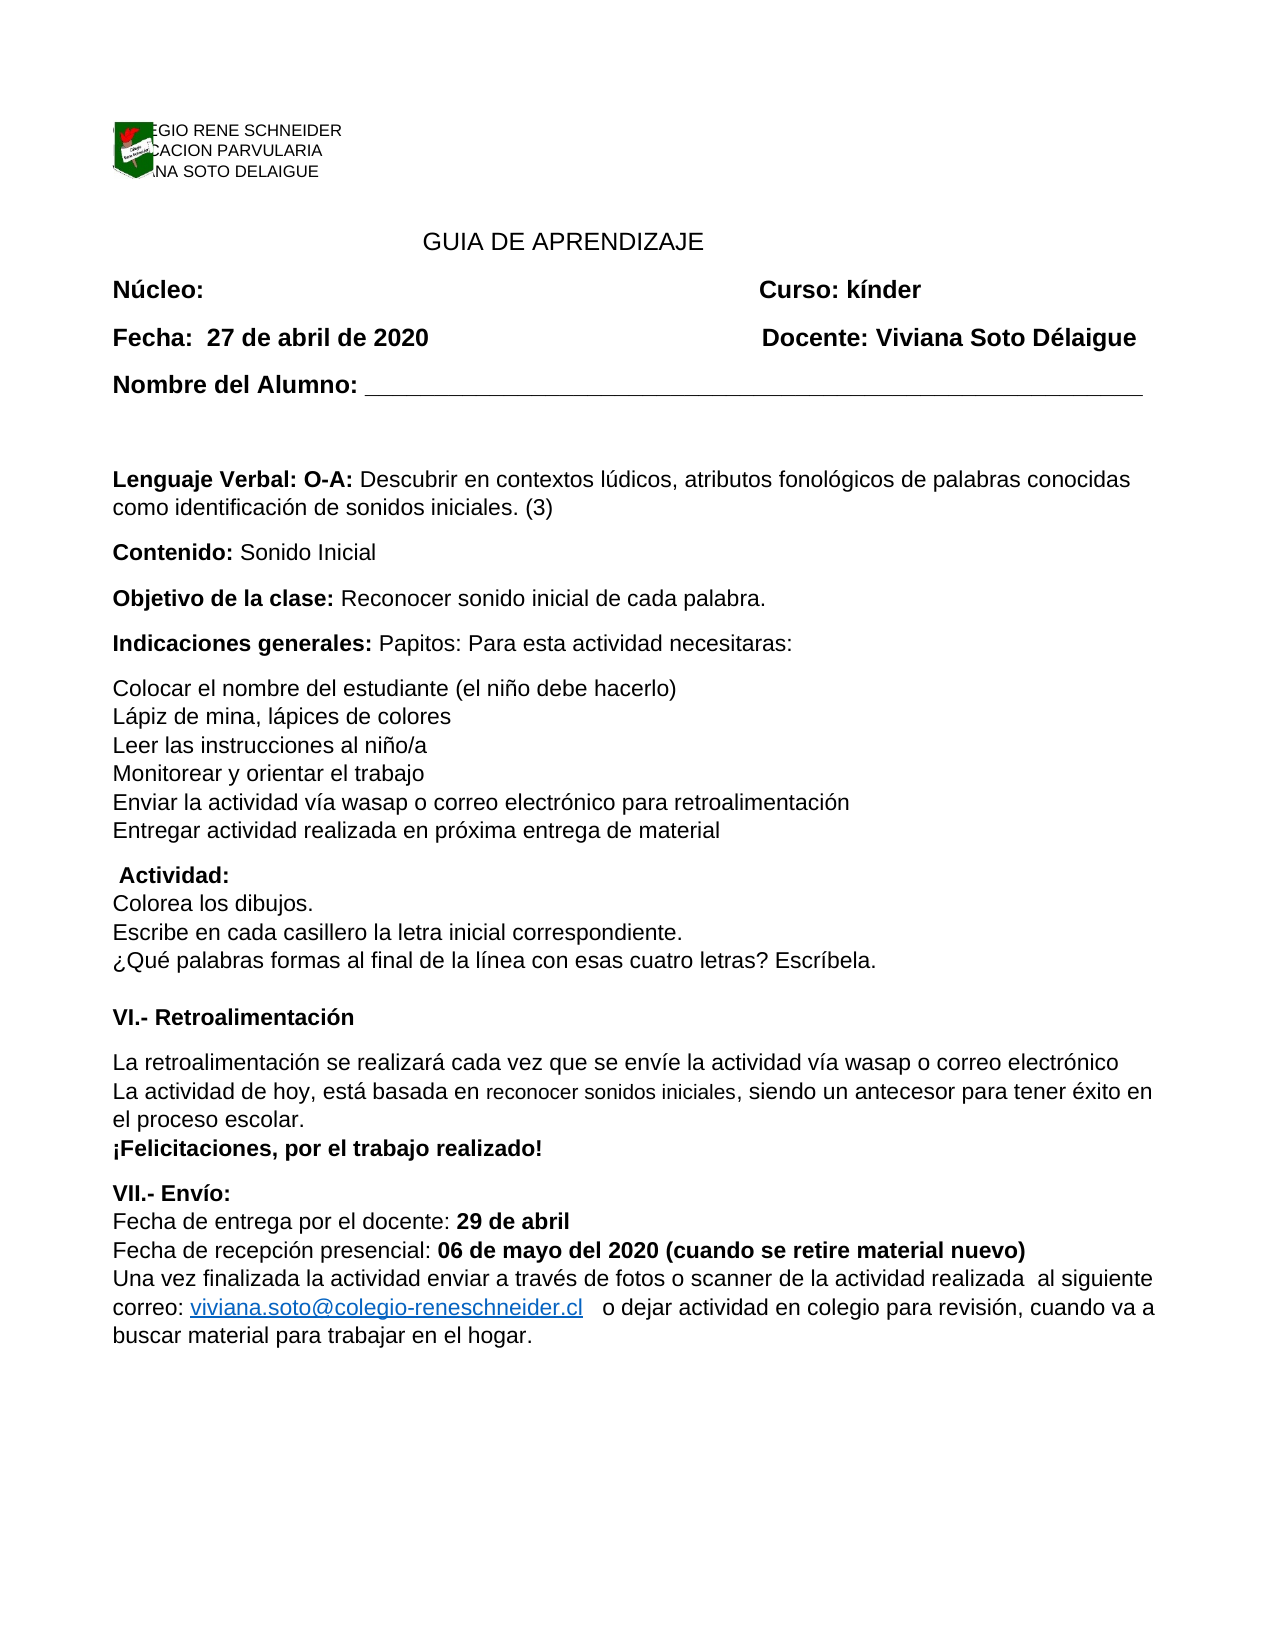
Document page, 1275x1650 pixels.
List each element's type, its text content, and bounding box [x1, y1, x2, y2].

text Lenguaje Verbal: O-A: Descubrir en contextos lúdicos, atributos fonológicos de palabras conocidas como identificación de sonidos iniciales. (3) [112, 466, 1162, 521]
text Monitorear y orientar el trabajo [112, 760, 1162, 786]
text Enviar la actividad vía wasap o correo electrónico para retroalimentación [112, 788, 1162, 815]
text GUIA DE APRENDIZAJE [112, 227, 1162, 256]
picture [112, 120, 153, 177]
text ¿Qué palabras formas al final de la línea con esas cuatro letras? Escríbela. [112, 947, 1162, 974]
text Lápiz de mina, lápices de colores [112, 703, 1162, 729]
text Colorea los dibujos. [112, 890, 1162, 917]
text Fecha de entrega por el docente: 29 de abril [112, 1208, 1162, 1234]
text Contenido: Sonido Inicial [112, 539, 1162, 566]
text Entregar actividad realizada en próxima entrega de material [112, 817, 1162, 843]
text La retroalimentación se realizará cada vez que se envíe la actividad vía wasap o correo electrónico [112, 1049, 1162, 1076]
text Nombre del Alumno: ________________________________________________________ [112, 370, 1162, 399]
text Fecha: 27 de abril de 2020 Docente: Viviana Soto Délaigue [112, 323, 1162, 351]
text Una vez finalizada la actividad enviar a través de fotos o scanner de la actividad realizada al siguiente correo: viviana.soto@colegio-reneschneider.cl o dejar actividad en colegio para revisión, cuando va a buscar material para trabajar en el hogar. [112, 1265, 1162, 1348]
text Colocar el nombre del estudiante (el niño debe hacerlo) [112, 675, 1162, 701]
text Leer las instrucciones al niño/a [112, 732, 1162, 758]
text VI.- Retroalimentación [112, 1004, 1162, 1031]
text Escribe en cada casillero la letra inicial correspondiente. [112, 919, 1162, 945]
text Indicaciones generales: Papitos: Para esta actividad necesitaras: [112, 629, 1162, 656]
text Actividad: [112, 862, 1162, 888]
text Fecha de recepción presencial: 06 de mayo del 2020 (cuando se retire material nuevo) [112, 1237, 1162, 1263]
text Objetivo de la clase: Reconocer sonido inicial de cada palabra. [112, 584, 1162, 611]
text ¡Felicitaciones, por el trabajo realizado! [112, 1134, 1162, 1161]
text Núcleo: Curso: kínder [112, 275, 1162, 304]
text VII.- Envío: [112, 1180, 1162, 1206]
text La actividad de hoy, está basada en reconocer sonidos iniciales, siendo un antecesor para tener éxito en el proceso escolar. [112, 1078, 1162, 1132]
